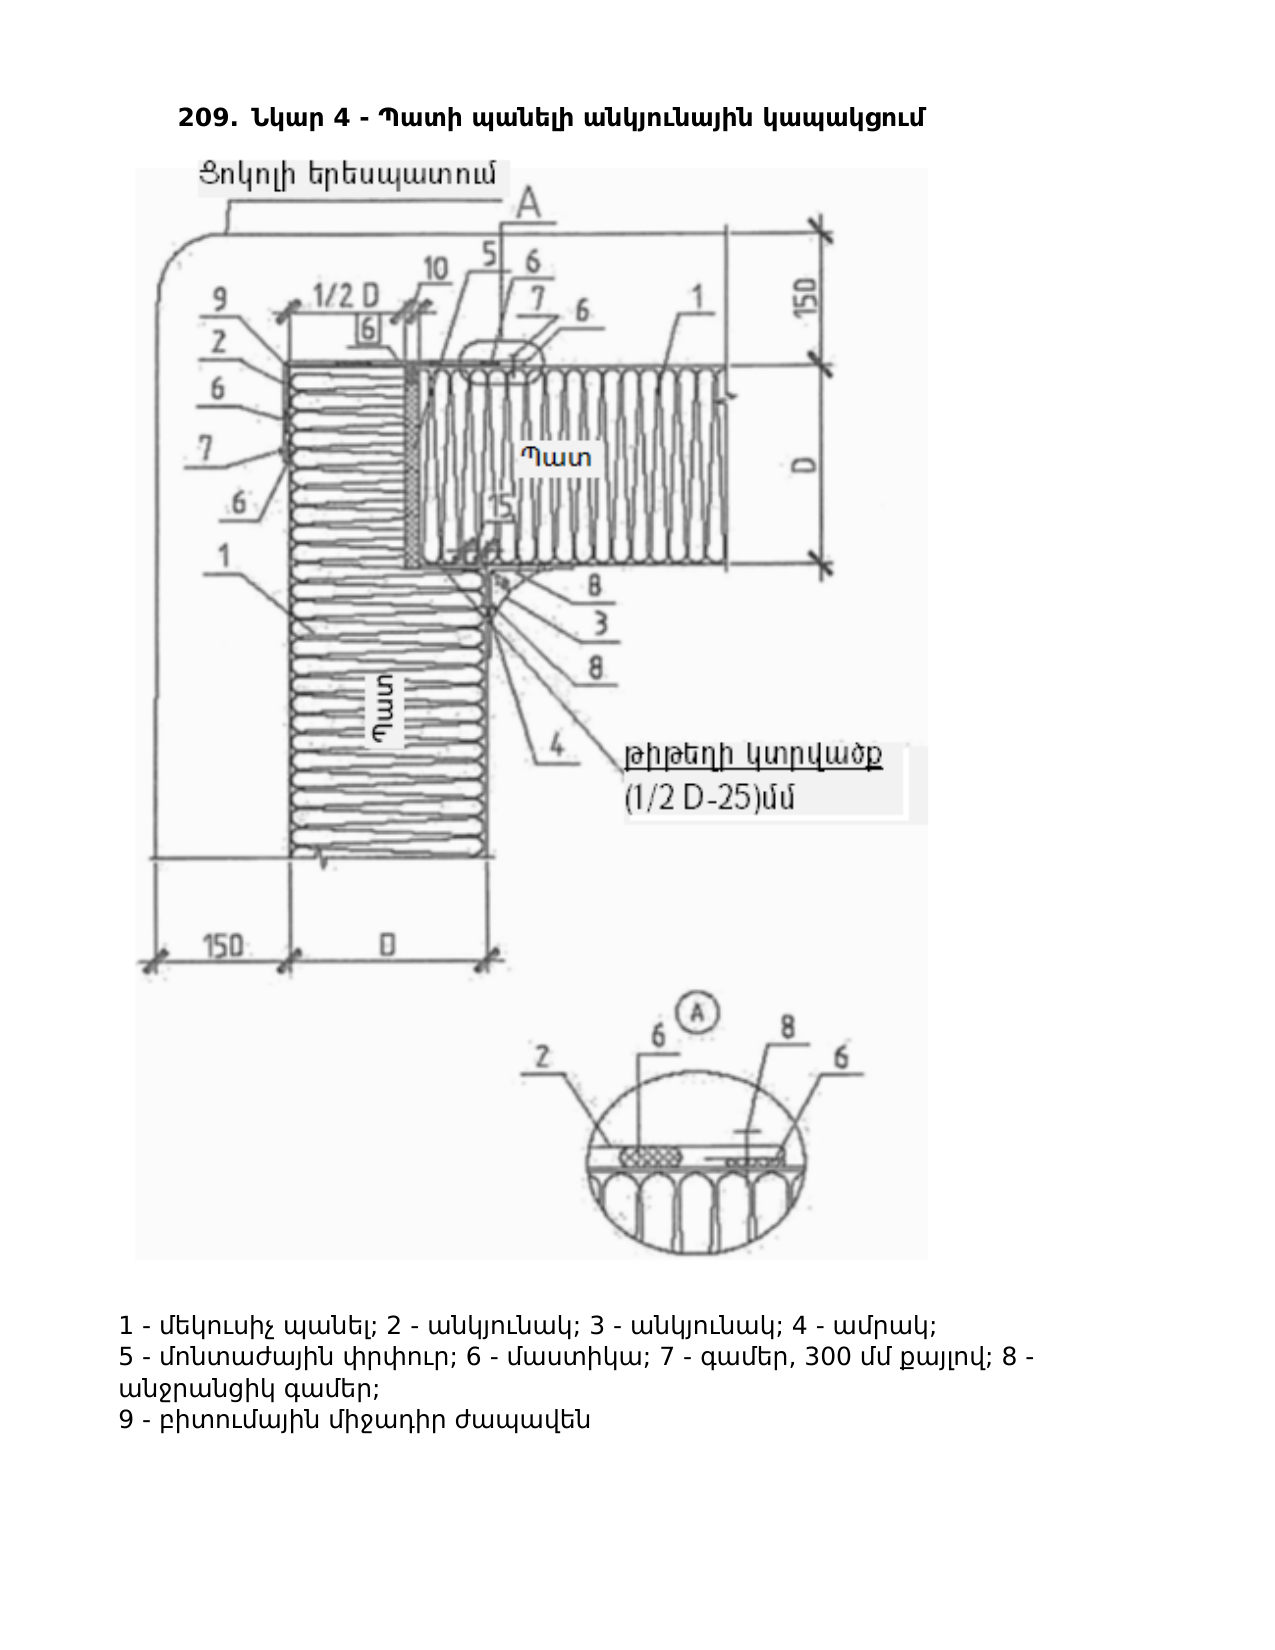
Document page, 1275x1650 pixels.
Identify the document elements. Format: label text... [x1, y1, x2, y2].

text 5 - մոնտաժային փրփուր; 6 - մաստիկա; 7 - գամեր, 300 մմ քայլով; 8 - անջրանցիկ գամեր; [118, 1342, 1196, 1403]
text 9 - բիտումային միջադիր ժապավեն [118, 1405, 1196, 1434]
picture [118, 147, 929, 1278]
subtitle Նկար 4 - Պատի պանելի անկյունային կապակցում [177, 103, 1196, 133]
text 1 - մեկուսիչ պանել; 2 - անկյունակ; 3 - անկյունակ; 4 - ամրակ; [118, 1311, 1196, 1340]
